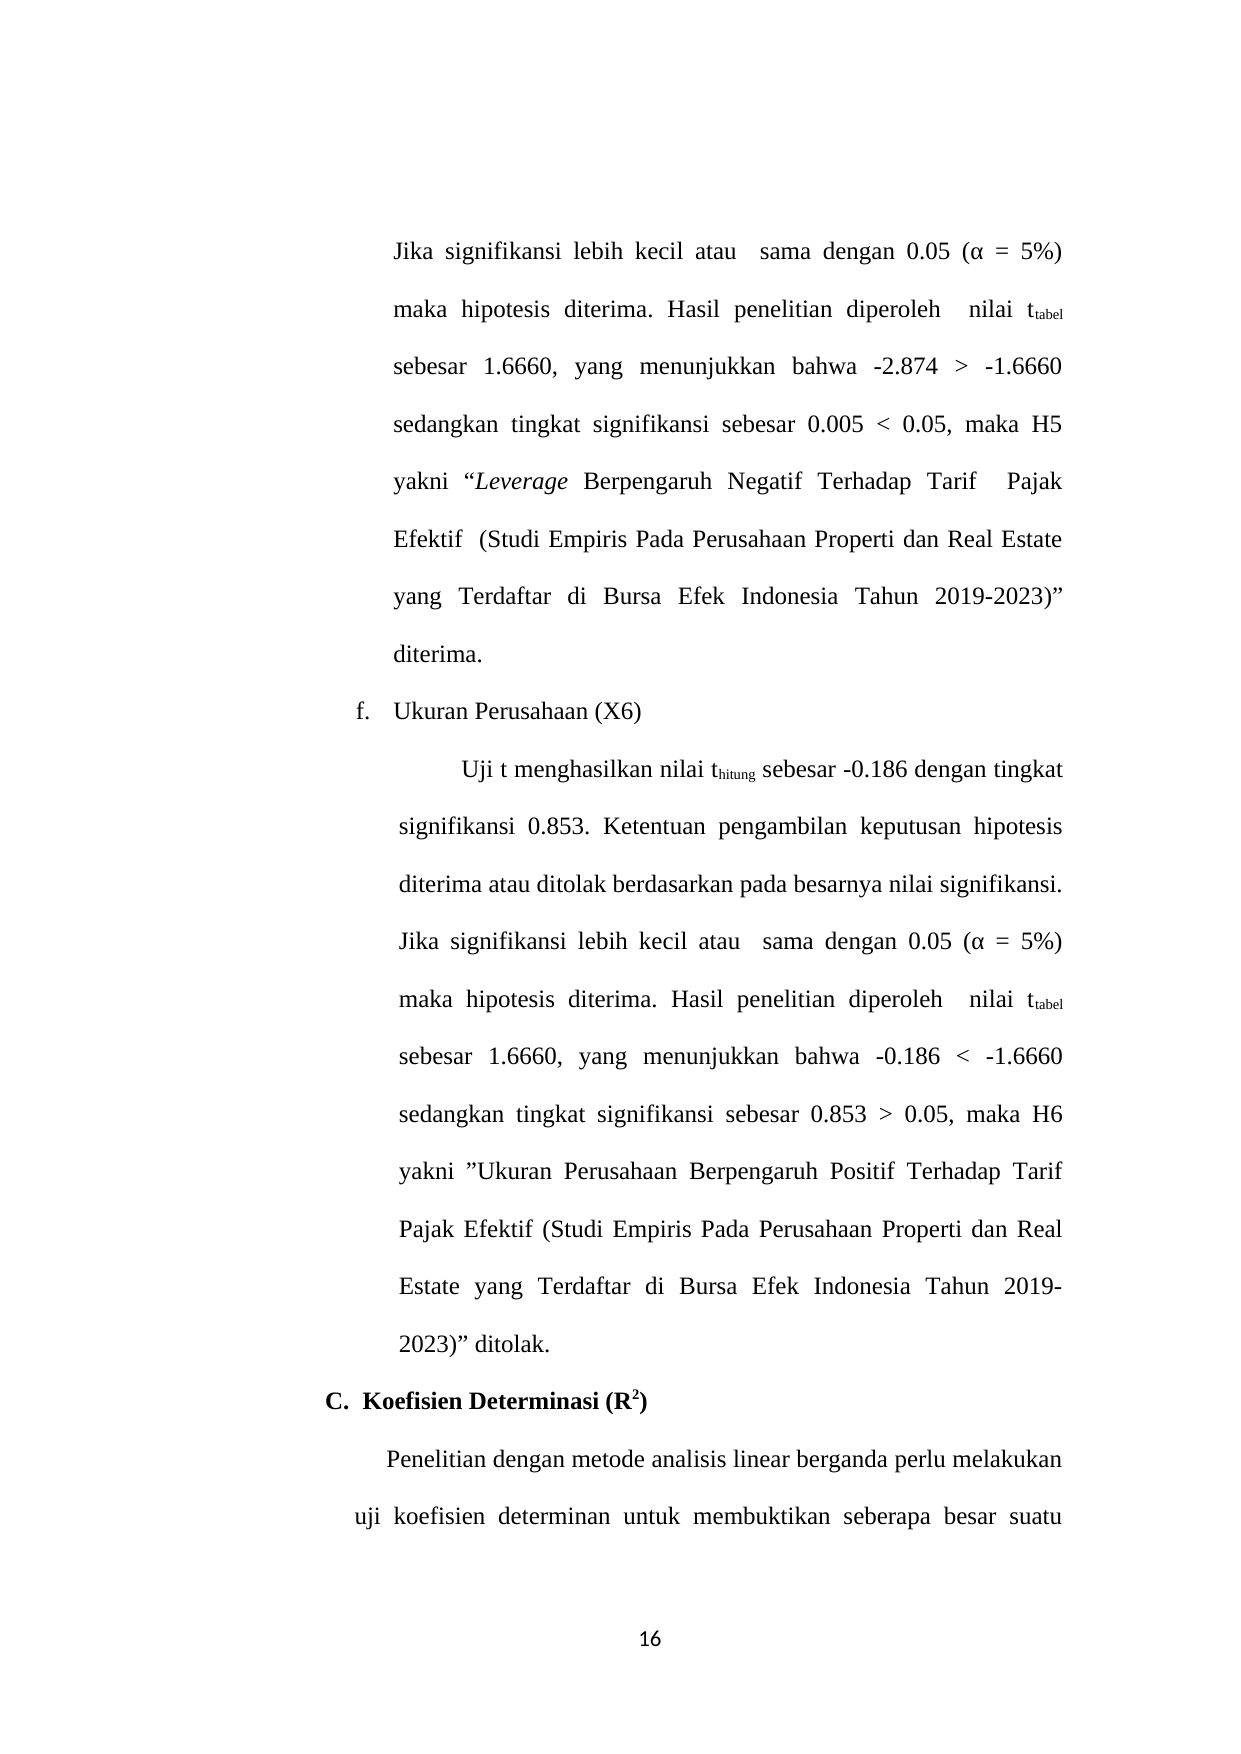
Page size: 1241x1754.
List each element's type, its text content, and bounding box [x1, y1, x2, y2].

subtitle Koefisien Determinasi (R2) [325, 1386, 1063, 1415]
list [393, 236, 1063, 667]
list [354, 1444, 1063, 1530]
text Uji t menghasilkan nilai thitung sebesar -0.186 dengan tingkat signifikansi 0.853. Ketentuan pengambilan keputusan hipotesis diterima atau ditolak berdasarkan pada besarnya nilai signifikansi. Jika signifikansi lebih kecil atau sama dengan 0.05 (α = 5%) maka hipotesis diterima. Hasil penelitian diperoleh nilai ttabel sebesar 1.6660, yang menunjukkan bahwa -0.186 < -1.6660 sedangkan tingkat signifikansi sebesar 0.853 > 0.05, maka H6 yakni ”Ukuran Perusahaan Berpengaruh Positif Terhadap Tarif Pajak Efektif (Studi Empiris Pada Perusahaan Properti dan Real Estate yang Terdaftar di Bursa Efek Indonesia Tahun 2019-2023)” ditolak. [399, 754, 1063, 1357]
list Ukuran Perusahaan (X6) [356, 696, 1063, 725]
